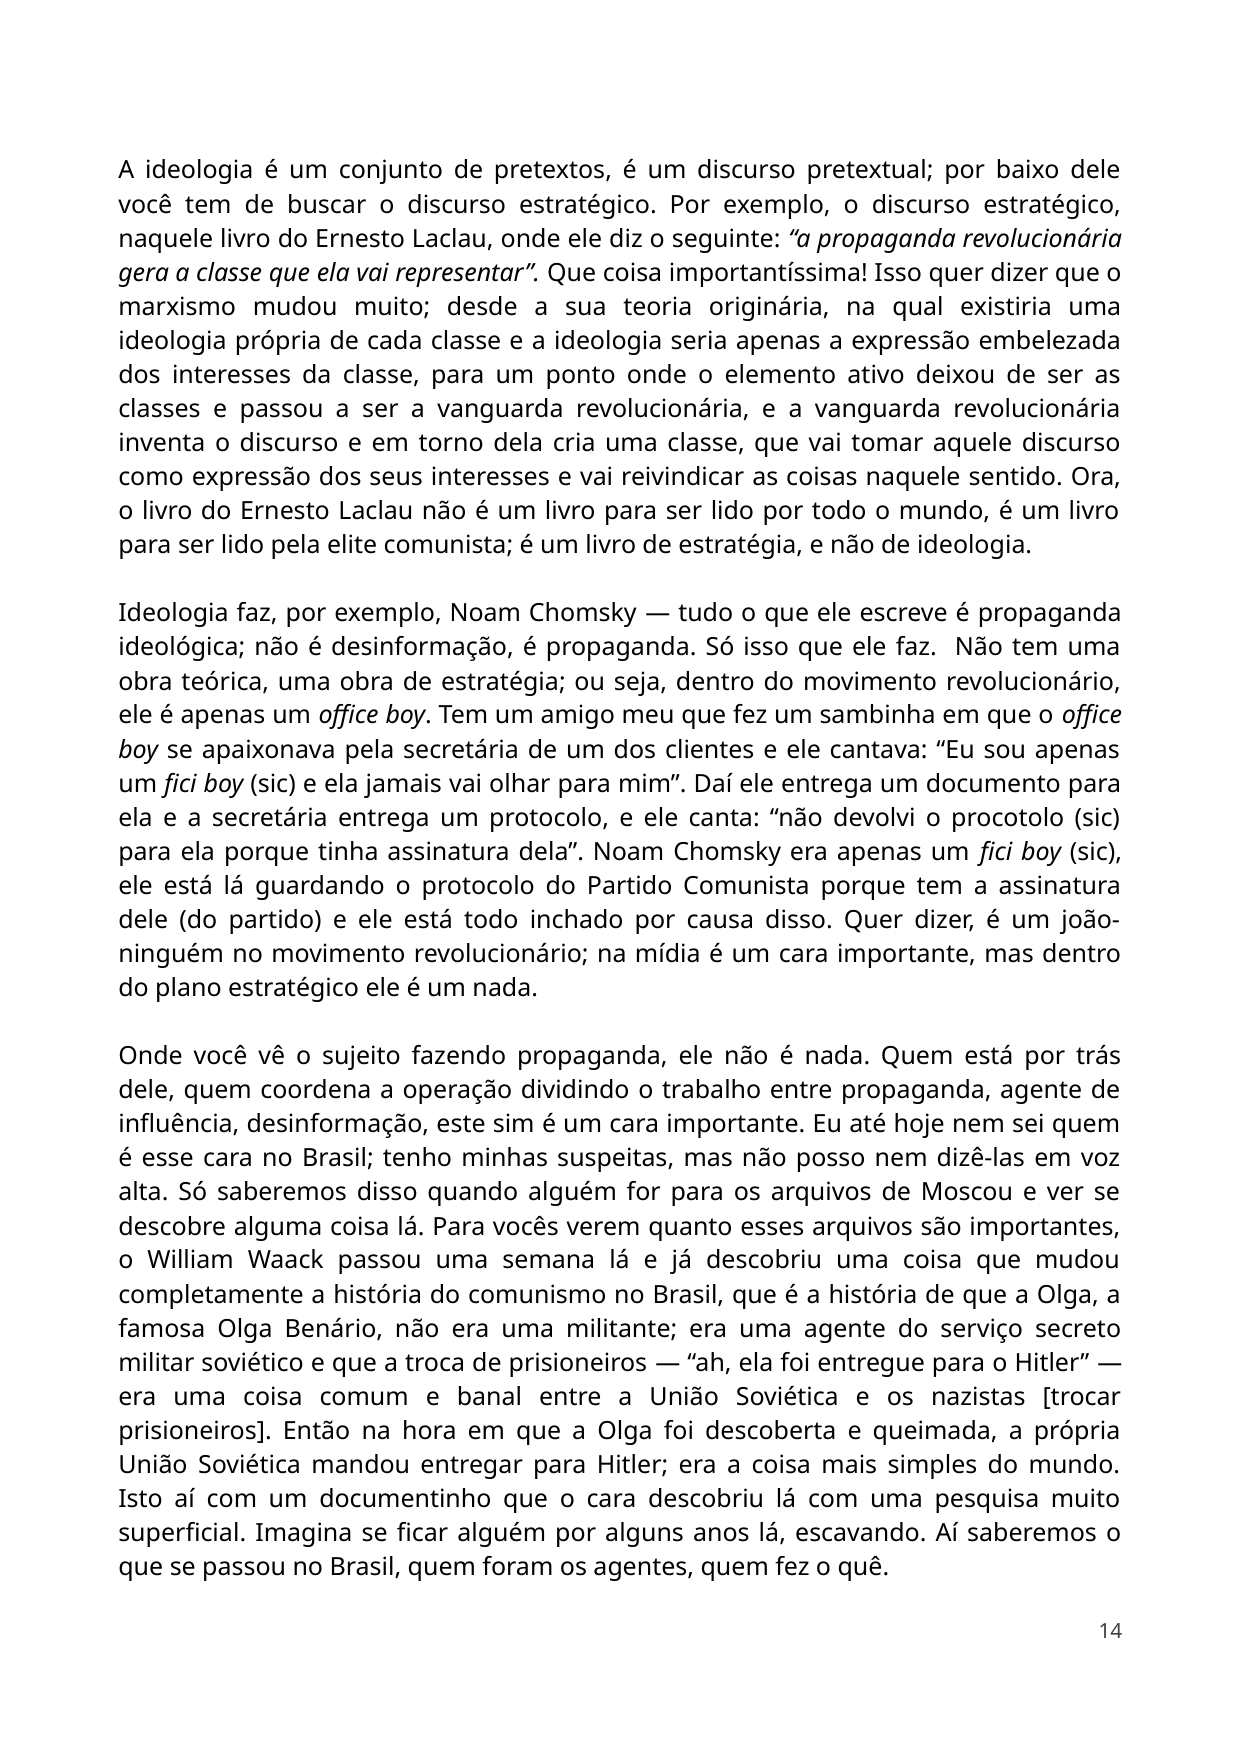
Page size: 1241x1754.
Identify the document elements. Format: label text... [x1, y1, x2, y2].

text Ideologia faz, por exemplo, Noam Chomsky — tudo o que ele escreve é propaganda ideológica; não é desinformação, é propaganda. Só isso que ele faz. Não tem uma obra teórica, uma obra de estratégia; ou seja, dentro do movimento revolucionário, ele é apenas um office boy. Tem um amigo meu que fez um sambinha em que o office boy se apaixonava pela secretária de um dos clientes e ele cantava: “Eu sou apenas um fici boy (sic) e ela jamais vai olhar para mim”. Daí ele entrega um documento para ela e a secretária entrega um protocolo, e ele canta: “não devolvi o procotolo (sic) para ela porque tinha assinatura dela”. Noam Chomsky era apenas um fici boy (sic), ele está lá guardando o protocolo do Partido Comunista porque tem a assinatura dele (do partido) e ele está todo inchado por causa disso. Quer dizer, é um joão-ninguém no movimento revolucionário; na mídia é um cara importante, mas dentro do plano estratégico ele é um nada. [118, 595, 1122, 1004]
text A ideologia é um conjunto de pretextos, é um discurso pretextual; por baixo dele você tem de buscar o discurso estratégico. Por exemplo, o discurso estratégico, naquele livro do Ernesto Laclau, onde ele diz o seguinte: “a propaganda revolucionária gera a classe que ela vai representar”. Que coisa importantíssima! Isso quer dizer que o marxismo mudou muito; desde a sua teoria originária, na qual existiria uma ideologia própria de cada classe e a ideologia seria apenas a expressão embelezada dos interesses da classe, para um ponto onde o elemento ativo deixou de ser as classes e passou a ser a vanguarda revolucionária, e a vanguarda revolucionária inventa o discurso e em torno dela cria uma classe, que vai tomar aquele discurso como expressão dos seus interesses e vai reivindicar as coisas naquele sentido. Ora, o livro do Ernesto Laclau não é um livro para ser lido por todo o mundo, é um livro para ser lido pela elite comunista; é um livro de estratégia, e não de ideologia. [118, 152, 1122, 561]
text Onde você vê o sujeito fazendo propaganda, ele não é nada. Quem está por trás dele, quem coordena a operação dividindo o trabalho entre propaganda, agente de influência, desinformação, este sim é um cara importante. Eu até hoje nem sei quem é esse cara no Brasil; tenho minhas suspeitas, mas não posso nem dizê-las em voz alta. Só saberemos disso quando alguém for para os arquivos de Moscou e ver se descobre alguma coisa lá. Para vocês verem quanto esses arquivos são importantes, o William Waack passou uma semana lá e já descobriu uma coisa que mudou completamente a história do comunismo no Brasil, que é a história de que a Olga, a famosa Olga Benário, não era uma militante; era uma agente do serviço secreto militar soviético e que a troca de prisioneiros — “ah, ela foi entregue para o Hitler” — era uma coisa comum e banal entre a União Soviética e os nazistas [trocar prisioneiros]. Então na hora em que a Olga foi descoberta e queimada, a própria União Soviética mandou entregar para Hitler; era a coisa mais simples do mundo. Isto aí com um documentinho que o cara descobriu lá com uma pesquisa muito superficial. Imagina se ficar alguém por alguns anos lá, escavando. Aí saberemos o que se passou no Brasil, quem foram os agentes, quem fez o quê. [118, 1038, 1122, 1583]
